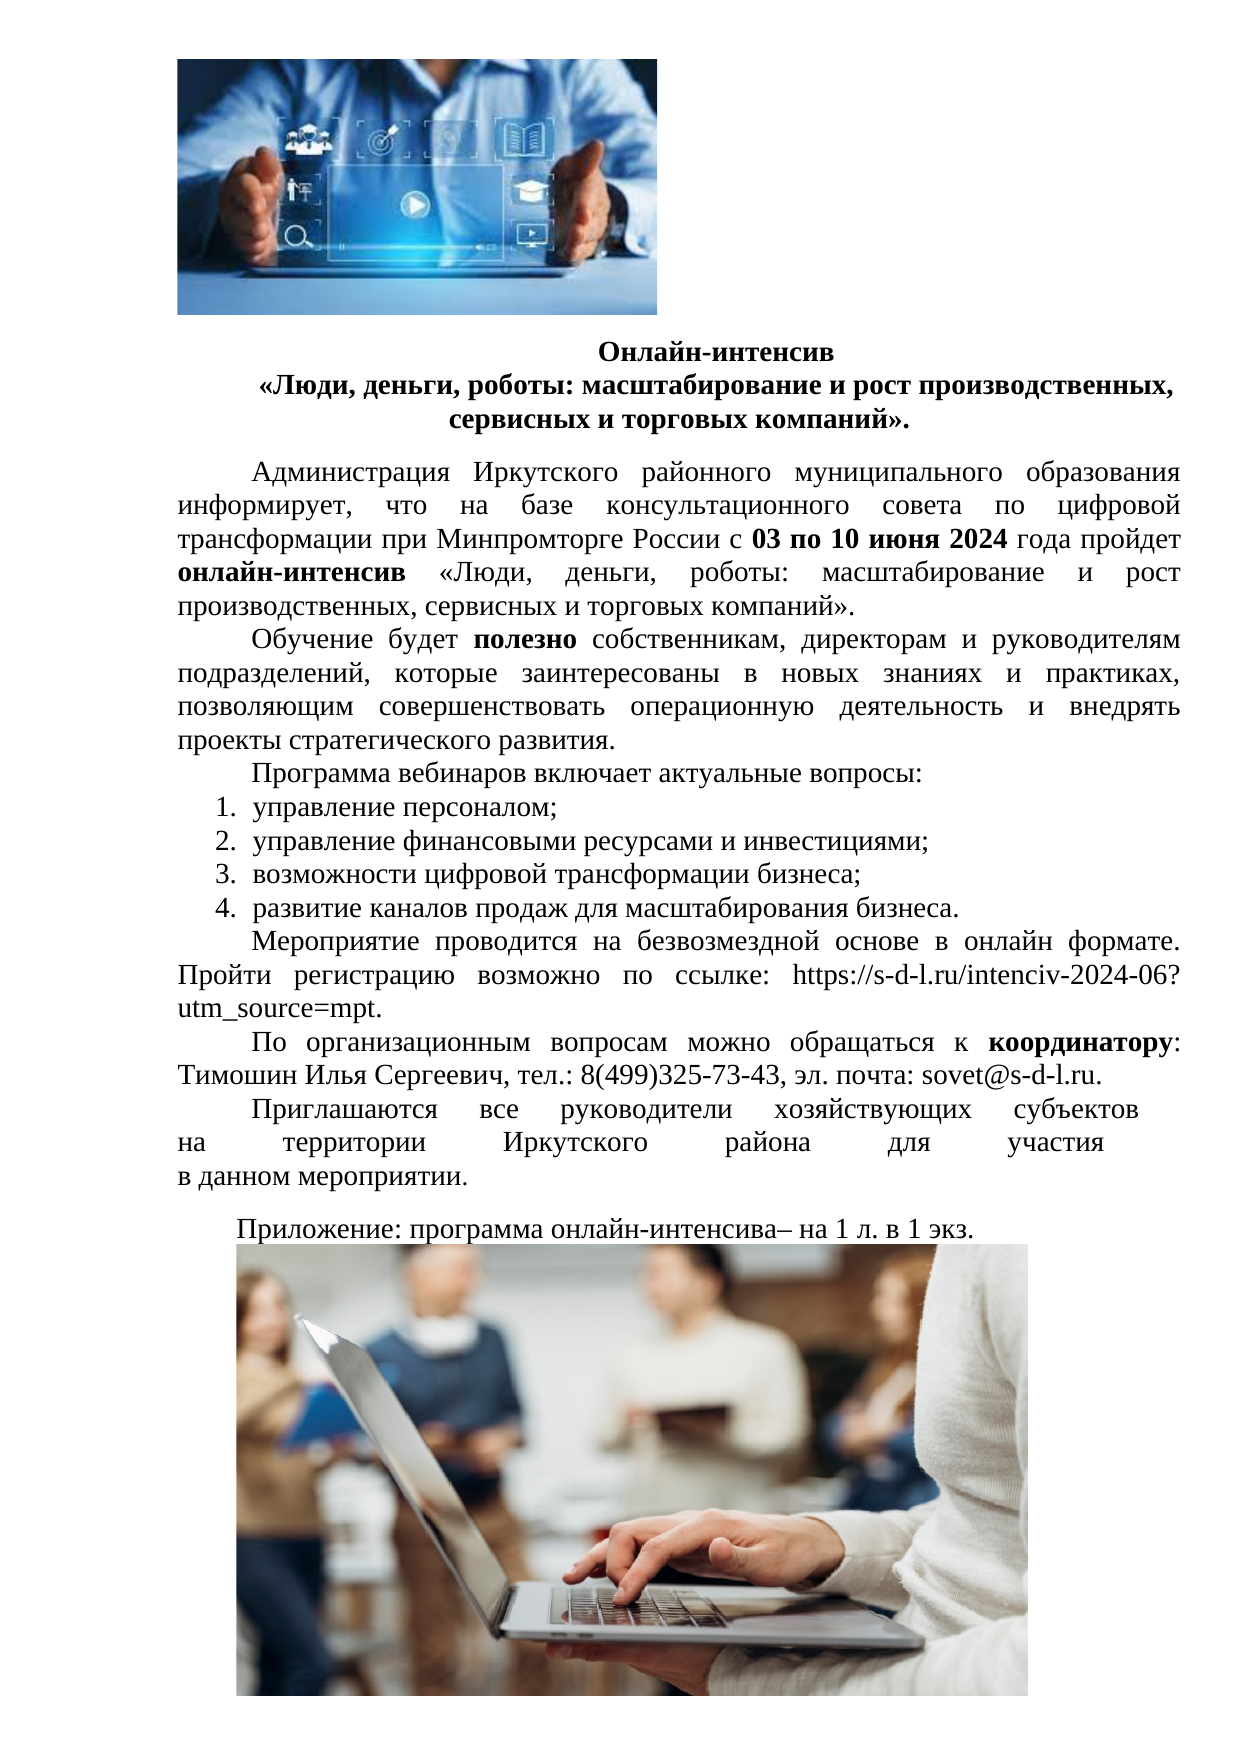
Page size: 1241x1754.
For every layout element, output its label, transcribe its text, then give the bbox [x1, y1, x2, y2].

text Обучение будет полезно собственникам, директорам и руководителям подразделений, которые заинтересованы в новых знаниях и практиках, позволяющим совершенствовать операционную деятельность и внедрять проекты стратегического развития. [177, 621, 1181, 756]
list развитие каналов продаж для масштабирования бизнеса. [215, 890, 1181, 923]
list возможности цифровой трансформации бизнеса; [215, 856, 1181, 890]
text Мероприятие проводится на безвозмездной основе в онлайн формате. Пройти регистрацию возможно по ссылке: https://s-d-l.ru/intenciv-2024-06?utm_source=mpt. [177, 923, 1181, 1024]
text Онлайн-интенсив [177, 334, 1181, 367]
picture [236, 1244, 1028, 1696]
text Администрация Иркутского районного муниципального образования информирует, что на базе консультационного совета по цифровой трансформации при Минпромторге России с 03 по 10 июня 2024 года пройдет онлайн-интенсив «Люди, деньги, роботы: масштабирование и рост производственных, сервисных и торговых компаний». [177, 454, 1181, 621]
text Приглашаются все руководители хозяйствующих субъектов на территории Иркутского района для участия в данном мероприятии. [177, 1091, 1181, 1192]
list управление финансовыми ресурсами и инвестициями; [215, 823, 1181, 856]
text «Люди, деньги, роботы: масштабирование и рост производственных, сервисных и торговых компаний». [177, 367, 1181, 434]
list управление персоналом; [215, 789, 1181, 823]
text Программа вебинаров включает актуальные вопросы: [177, 756, 1181, 789]
picture [177, 59, 658, 315]
text По организационным вопросам можно обращаться к координатору: Тимошин Илья Сергеевич, тел.: 8(499)325-73-43, эл. почта: sovet@s-d-l.ru. [177, 1024, 1181, 1091]
text Приложение: программа онлайн-интенсива– на 1 л. в 1 экз. [177, 1211, 1196, 1244]
